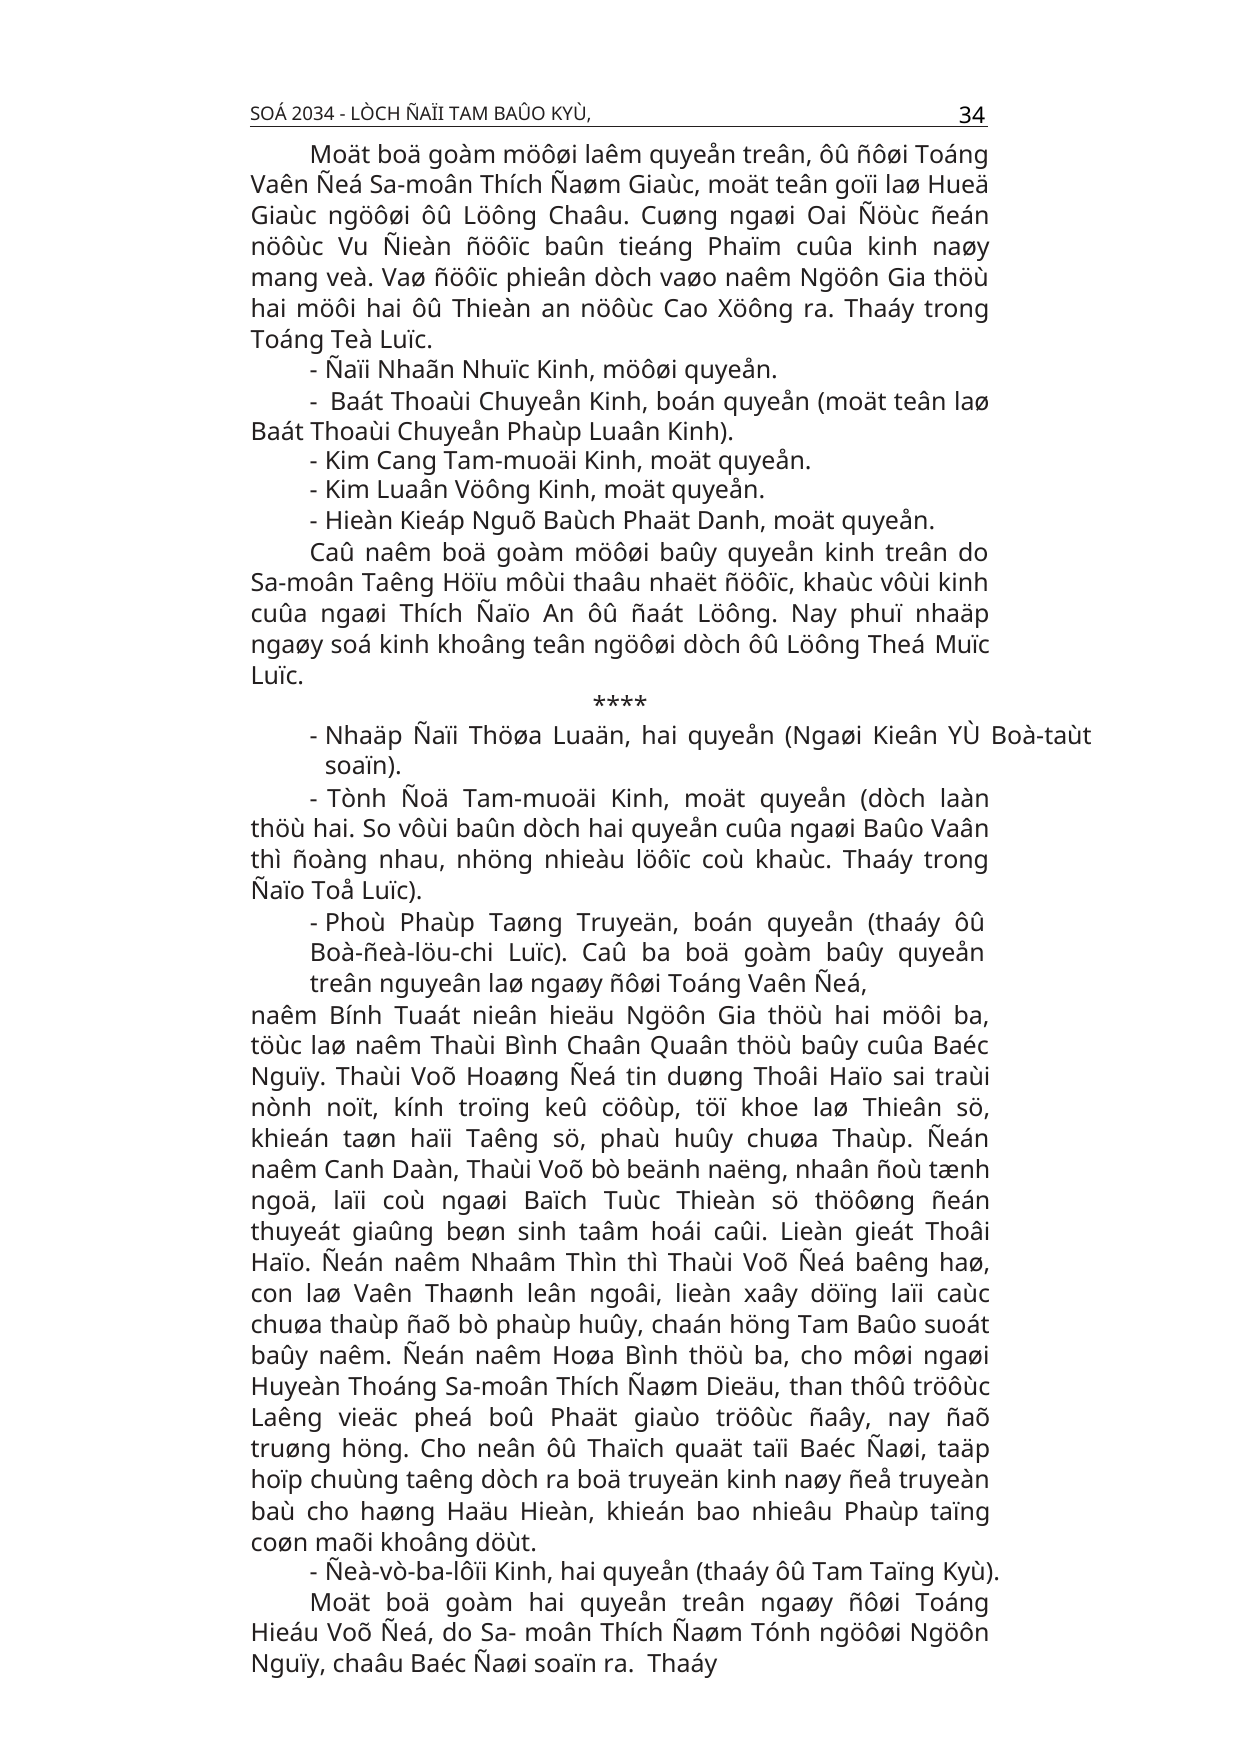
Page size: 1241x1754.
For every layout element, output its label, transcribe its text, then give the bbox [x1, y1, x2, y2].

list Tònh Ñoä Tam-muoäi Kinh, moät quyeån (dòch laàn thöù hai. So vôùi baûn dòch hai quyeån cuûa ngaøi Baûo Vaân thì ñoàng nhau, nhöng nhieàu löôïc coù khaùc. Thaáy trong Ñaïo Toå Luïc). [250, 782, 990, 907]
list Nhaäp Ñaïi Thöøa Luaän, hai quyeån (Ngaøi Kieân YÙ Boà-taùt soaïn). [309, 720, 1092, 781]
text Moät boä goàm hai quyeån treân ngaøy ñôøi Toáng Hieáu Voõ Ñeá, do Sa- moân Thích Ñaøm Tónh ngöôøi Ngöôn Nguïy, chaâu Baéc Ñaøi soaïn ra. Thaáy [250, 1587, 990, 1680]
text naêm Bính Tuaát nieân hieäu Ngöôn Gia thöù hai möôi ba, töùc laø naêm Thaùi Bình Chaân Quaân thöù baûy cuûa Baéc Nguïy. Thaùi Voõ Hoaøng Ñeá tin duøng Thoâi Haïo sai traùi nònh noït, kính troïng keû cöôùp, töï khoe laø Thieân sö, khieán taøn haïi Taêng sö, phaù huûy chuøa Thaùp. Ñeán naêm Canh Daàn, Thaùi Voõ bò beänh naëng, nhaân ñoù tænh ngoä, laïi coù ngaøi Baïch Tuùc Thieàn sö thöôøng ñeán thuyeát giaûng beøn sinh taâm hoái caûi. Lieàn gieát Thoâi Haïo. Ñeán naêm Nhaâm Thìn thì Thaùi Voõ Ñeá baêng haø, con laø Vaên Thaønh leân ngoâi, lieàn xaây döïng laïi caùc chuøa thaùp ñaõ bò phaùp huûy, chaán höng Tam Baûo suoát baûy naêm. Ñeán naêm Hoøa Bình thöù ba, cho môøi ngaøi Huyeàn Thoáng Sa-moân Thích Ñaøm Dieäu, than thôû tröôùc Laêng vieäc pheá boû Phaät giaùo tröôùc ñaây, nay ñaõ truøng höng. Cho neân ôû Thaïch quaät taïi Baéc Ñaøi, taäp hoïp chuùng taêng dòch ra boä truyeän kinh naøy ñeå truyeàn baù cho haøng Haäu Hieàn, khieán bao nhieâu Phaùp taïng coøn maõi khoâng döùt. [250, 999, 990, 1558]
text Caû naêm boä goàm möôøi baûy quyeån kinh treân do Sa-moân Taêng Höïu môùi thaâu nhaët ñöôïc, khaùc vôùi kinh cuûa ngaøi Thích Ñaïo An ôû ñaát Löông. Nay phuï nhaäp ngaøy soá kinh khoâng teân ngöôøi dòch ôû Löông Theá Muïc Luïc. [250, 537, 990, 692]
list Ñaïi Nhaãn Nhuïc Kinh, möôøi quyeån. [309, 356, 1092, 384]
list Hieàn Kieáp Nguõ Baùch Phaät Danh, moät quyeån. [309, 505, 1092, 536]
list Ñeà-vò-ba-lôïi Kinh, hai quyeån (thaáy ôû Tam Taïng Kyù). [309, 1558, 1092, 1586]
text **** [248, 692, 991, 720]
list Baát Thoaùi Chuyeån Kinh, boán quyeån (moät teân laø Baát Thoaùi Chuyeån Phaùp Luaân Kinh). [250, 385, 990, 447]
list Kim Luaân Vöông Kinh, moät quyeån. [309, 475, 1092, 505]
text Moät boä goàm möôøi laêm quyeån treân, ôû ñôøi Toáng Vaên Ñeá Sa-moân Thích Ñaøm Giaùc, moät teân goïi laø Hueä Giaùc ngöôøi ôû Löông Chaâu. Cuøng ngaøi Oai Ñöùc ñeán nöôùc Vu Ñieàn ñöôïc baûn tieáng Phaïm cuûa kinh naøy mang veà. Vaø ñöôïc phieân dòch vaøo naêm Ngöôn Gia thöù hai möôi hai ôû Thieàn an nöôùc Cao Xöông ra. Thaáy trong Toáng Teà Luïc. [250, 138, 990, 356]
list Kim Cang Tam-muoäi Kinh, moät quyeån. [309, 447, 1092, 475]
list Phoù Phaùp Taøng Truyeän, boán quyeån (thaáy ôû Boà-ñeà-löu-chi Luïc). Caû ba boä goàm baûy quyeån treân nguyeân laø ngaøy ñôøi Toáng Vaên Ñeá, [309, 907, 985, 999]
